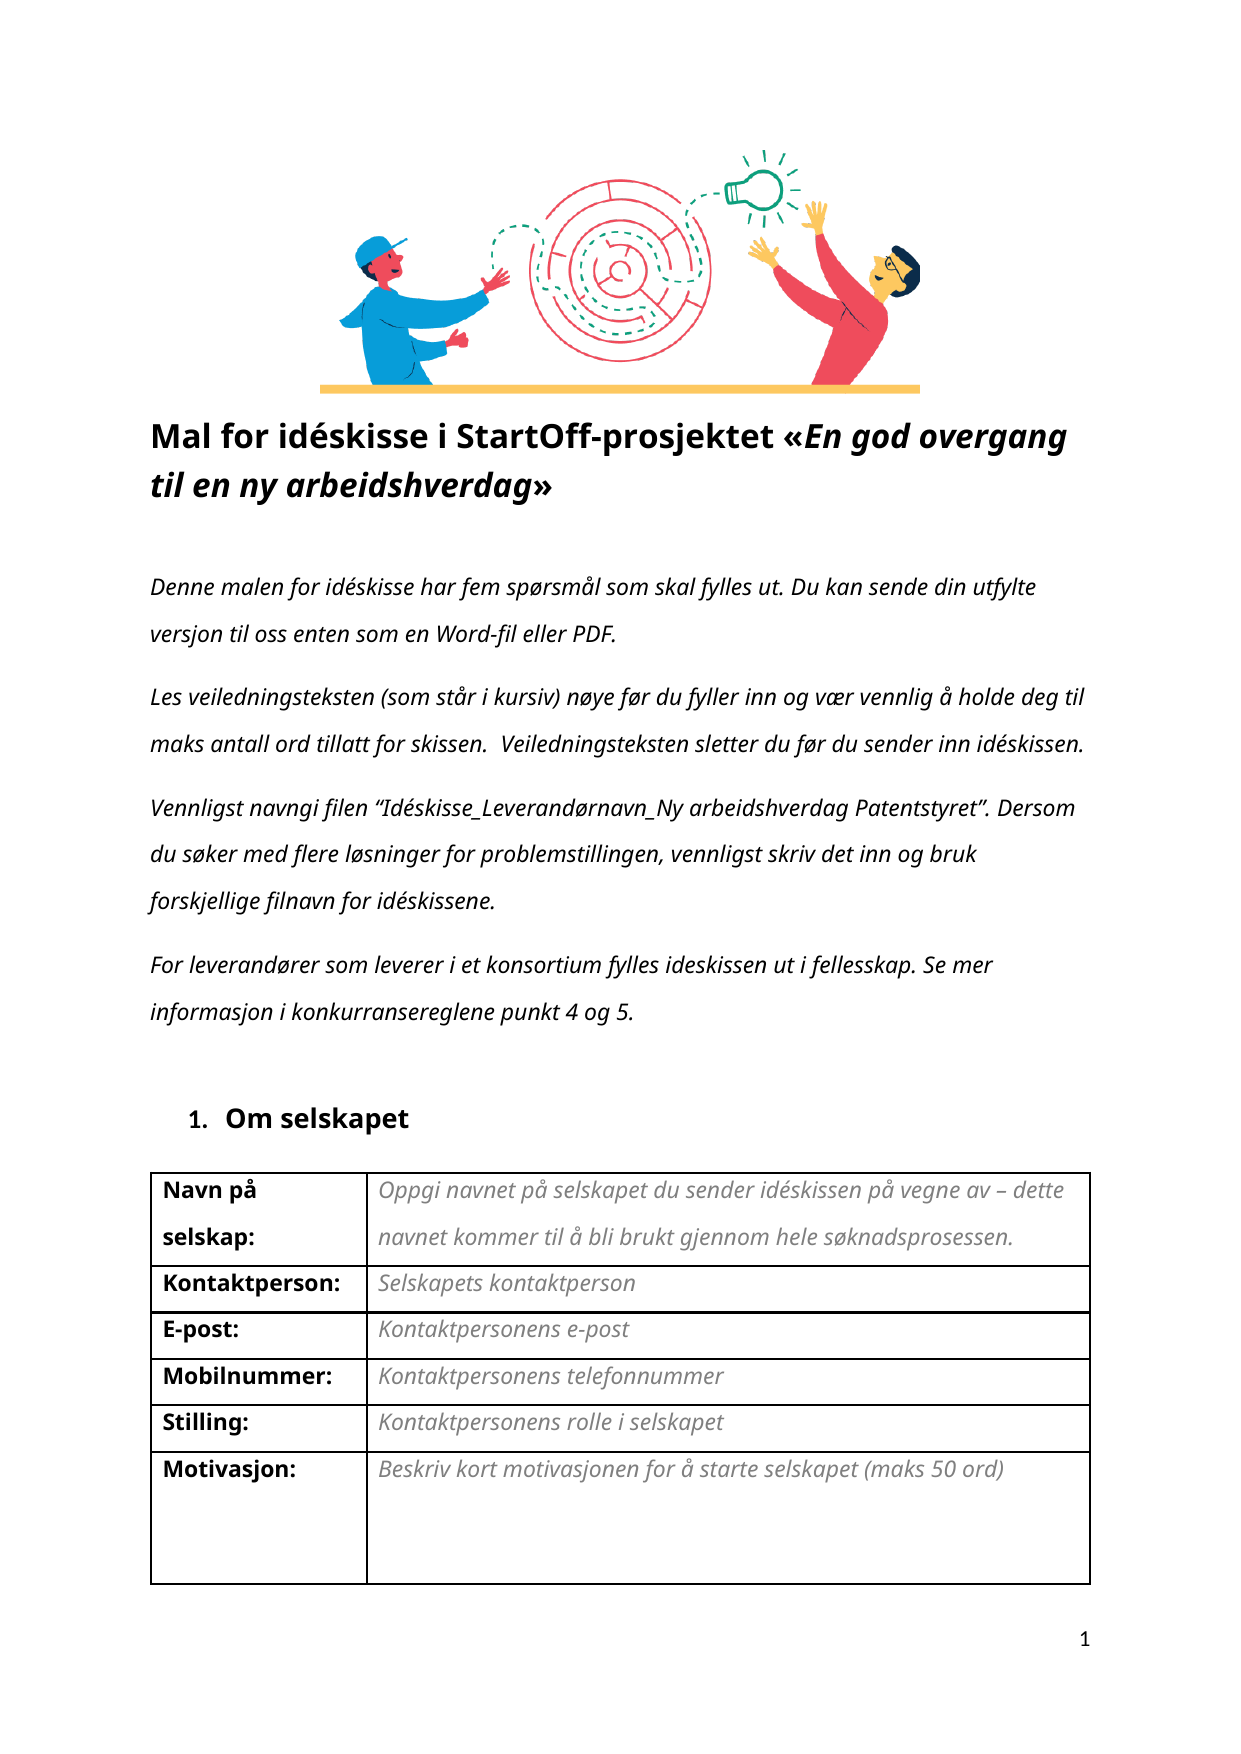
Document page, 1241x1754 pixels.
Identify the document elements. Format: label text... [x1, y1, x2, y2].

list Om selskapet [187, 1099, 1090, 1136]
table_cell Stilling: [152, 1406, 366, 1451]
table_cell Selskapets kontaktperson [368, 1267, 1089, 1311]
text Les veiledningsteksten (som står i kursiv) nøye før du fyller inn og vær vennlig å holde deg til maks antall ord tillatt for skissen. Veiledningsteksten sletter du før du sender inn idéskissen. [150, 681, 1090, 759]
text For leverandører som leverer i et konsortium fylles ideskissen ut i fellesskap. Se mer informasjon i konkurransereglene punkt 4 og 5. [150, 949, 1090, 1069]
table_header Navn på selskap: [152, 1174, 366, 1265]
table_header Oppgi navnet på selskapet du sender idéskissen på vegne av – dette navnet kommer til å bli brukt gjennom hele søknadsprosessen. [368, 1174, 1089, 1265]
table_cell Motivasjon: [152, 1453, 366, 1583]
text Mal for idéskisse i StartOff-prosjektet «En god overgang til en ny arbeidshverdag» [150, 412, 1090, 507]
picture [320, 150, 920, 394]
table_cell Kontaktpersonens telefonnummer [368, 1360, 1089, 1404]
table_cell Kontaktperson: [152, 1267, 366, 1311]
table_cell Kontaktpersonens rolle i selskapet [368, 1406, 1089, 1451]
table_cell Beskriv kort motivasjonen for å starte selskapet (maks 50 ord) [368, 1453, 1089, 1583]
table_cell E-post: [152, 1314, 366, 1358]
table_cell Kontaktpersonens e-post [368, 1314, 1089, 1358]
table_cell Mobilnummer: [152, 1360, 366, 1404]
text Vennligst navngi filen “Idéskisse_Leverandørnavn_Ny arbeidshverdag Patentstyret”. Dersom du søker med flere løsninger for problemstillingen, vennligst skriv det inn og bruk forskjellige filnavn for idéskissene. [150, 792, 1090, 917]
text Denne malen for idéskisse har fem spørsmål som skal fylles ut. Du kan sende din utfylte versjon til oss enten som en Word-fil eller PDF. [150, 527, 1090, 649]
